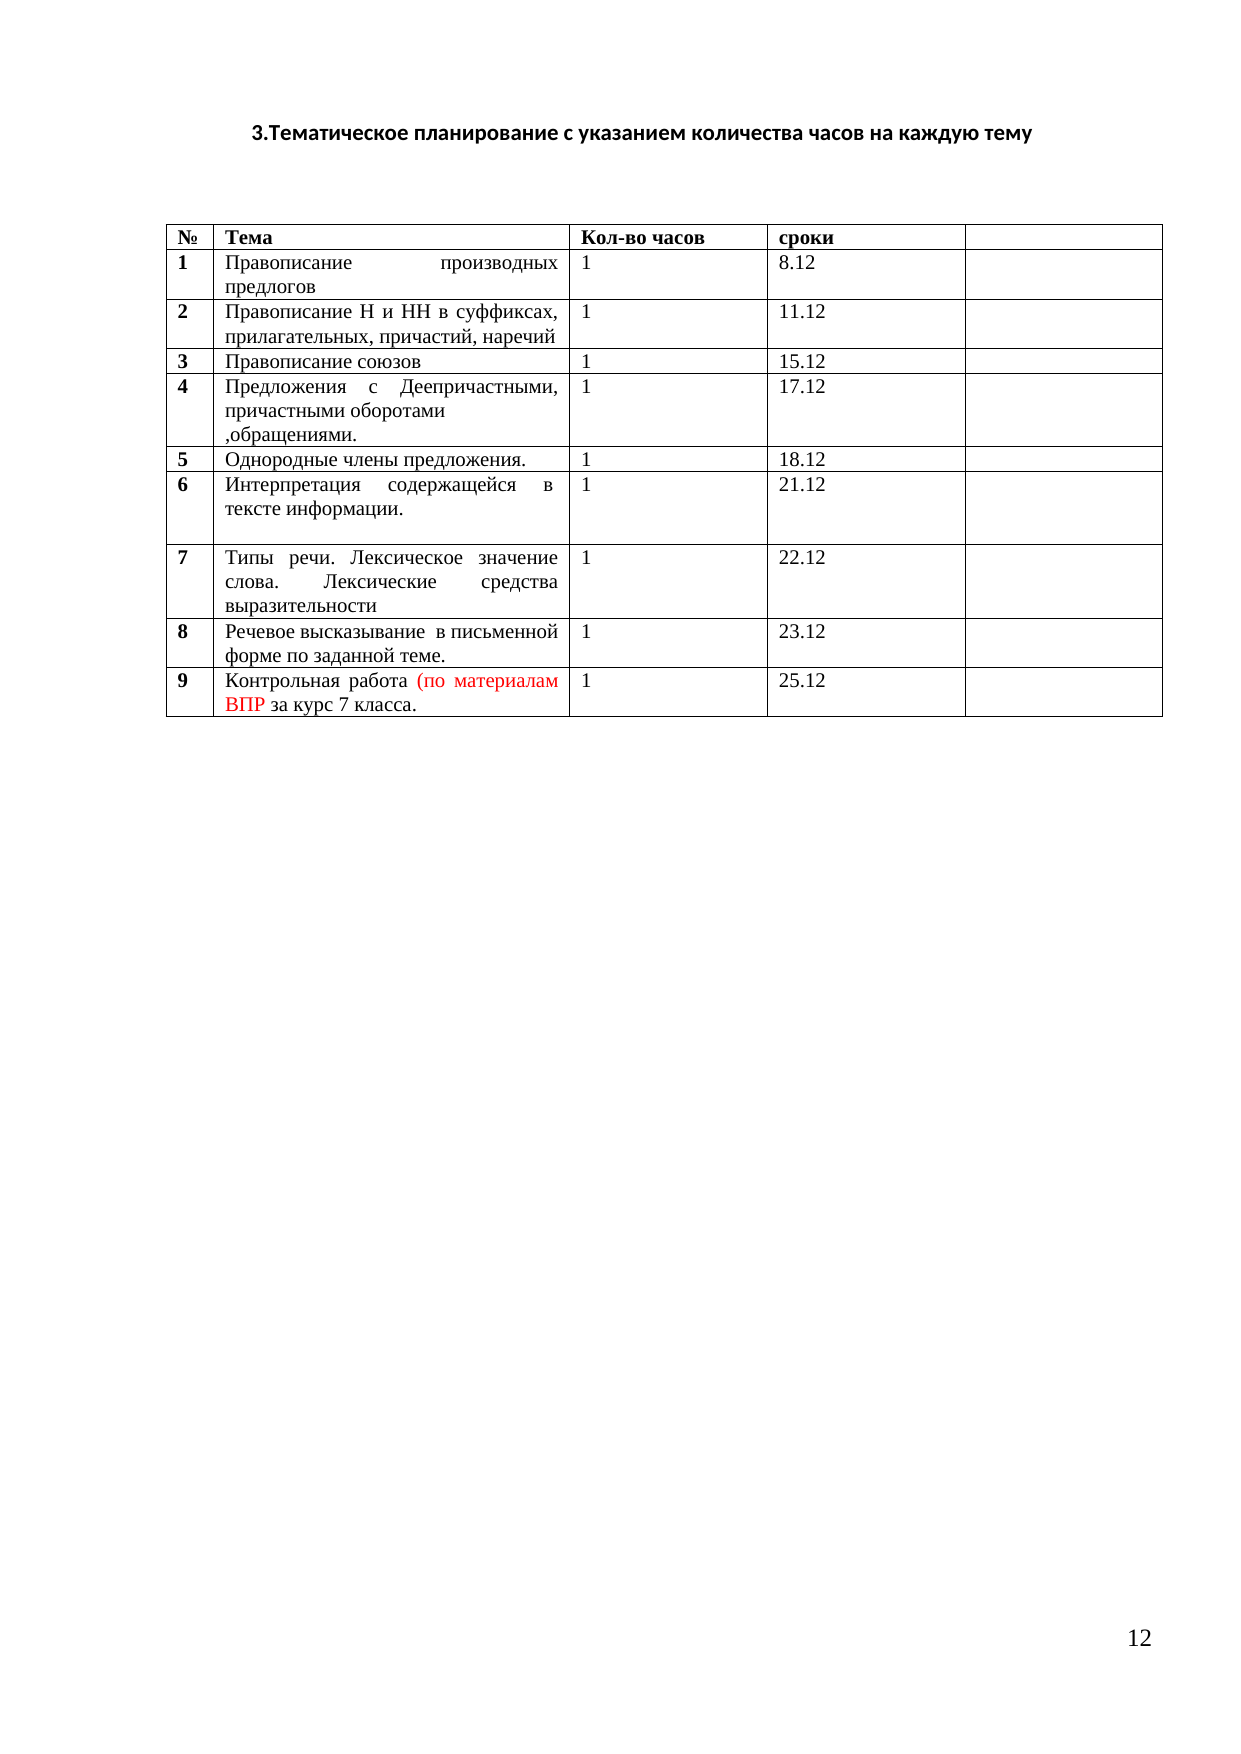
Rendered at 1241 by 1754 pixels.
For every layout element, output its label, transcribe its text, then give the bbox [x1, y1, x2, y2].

table_cell 25.12 [768, 668, 965, 716]
table_cell 9 [167, 668, 213, 716]
table_cell 1 [570, 619, 767, 667]
table_cell [966, 545, 1162, 617]
table_header № [167, 225, 213, 249]
table_cell Правописание Н и НН в суффиксах, прилагательных, причастий, наречий [214, 300, 569, 348]
table_header [966, 225, 1162, 249]
table_cell 15.12 [768, 349, 965, 373]
table_cell [966, 472, 1162, 544]
table_cell Контрольная работа (по материалам ВПР за курс 7 класса. [214, 668, 569, 716]
table_cell 2 [167, 300, 213, 348]
table_cell Типы речи. Лексическое значение слова. Лексические средства выразительности [214, 545, 569, 617]
table_cell 7 [167, 545, 213, 617]
table_cell 6 [167, 472, 213, 544]
table_cell 8 [167, 619, 213, 667]
table_cell 4 [167, 374, 213, 446]
table_cell 1 [570, 545, 767, 617]
table_header Тема [214, 225, 569, 249]
table_cell 1 [167, 250, 213, 298]
table_cell [966, 619, 1162, 667]
table_cell [966, 668, 1162, 716]
table_cell 17.12 [768, 374, 965, 446]
table_cell 1 [570, 300, 767, 348]
text 3.Тематическое планирование с указанием количества часов на каждую тему [177, 118, 1152, 146]
table_cell Однородные члены предложения. [214, 447, 569, 471]
table_cell Предложения с Деепричастными, причастными оборотами ,обращениями. [214, 374, 569, 446]
table_cell [966, 300, 1162, 348]
table_cell [966, 349, 1162, 373]
table_cell 11.12 [768, 300, 965, 348]
table_cell 1 [570, 447, 767, 471]
table_cell Правописание производных предлогов [214, 250, 569, 298]
table_header Кол-во часов [570, 225, 767, 249]
table_cell 23.12 [768, 619, 965, 667]
table_cell Правописание союзов [214, 349, 569, 373]
table_cell 3 [167, 349, 213, 373]
table_cell 5 [167, 447, 213, 471]
table_cell 1 [570, 349, 767, 373]
table_cell 21.12 [768, 472, 965, 544]
table_cell Интерпретация содержащейся в тексте информации. [214, 472, 569, 544]
table_cell Речевое высказывание в письменной форме по заданной теме. [214, 619, 569, 667]
table_cell 18.12 [768, 447, 965, 471]
table_cell [966, 374, 1162, 446]
table_header сроки [768, 225, 965, 249]
table_cell 1 [570, 374, 767, 446]
table_cell 8.12 [768, 250, 965, 298]
table_cell 1 [570, 668, 767, 716]
table_cell [966, 250, 1162, 298]
table_cell 1 [570, 250, 767, 298]
table_cell 1 [570, 472, 767, 544]
table_cell [966, 447, 1162, 471]
table_cell 22.12 [768, 545, 965, 617]
